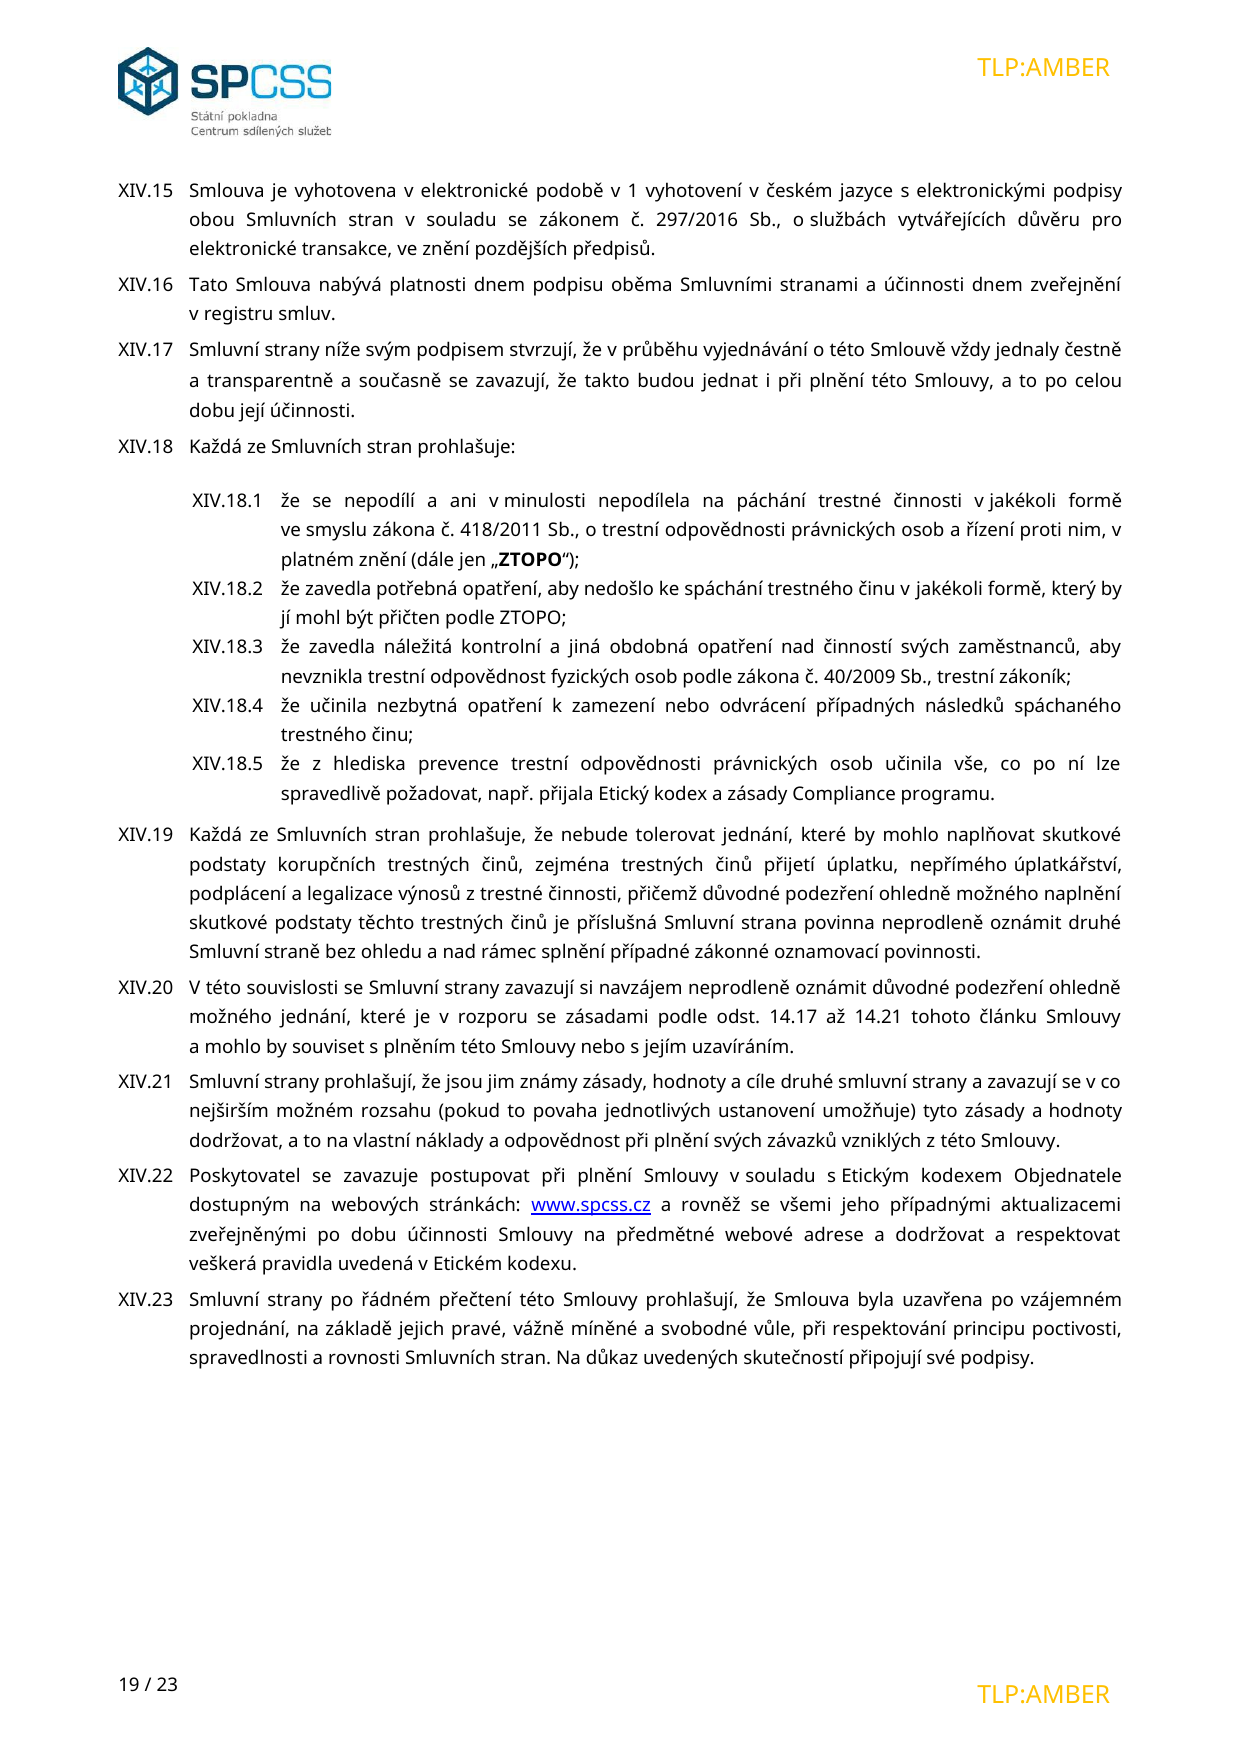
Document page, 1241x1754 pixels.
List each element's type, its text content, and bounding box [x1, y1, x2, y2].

subtitle že zavedla náležitá kontrolní a jiná obdobná opatření nad činností svých zaměstnanců, aby nevznikla trestní odpovědnost fyzických osob podle zákona č. 40/2009 Sb., trestní zákoník; [192, 634, 1122, 688]
subtitle V této souvislosti se Smluvní strany zavazují si navzájem neprodleně oznámit důvodné podezření ohledně možného jednání, které je v rozporu se zásadami podle odst. 14.17 až 14.21 tohoto článku Smlouvy a mohlo by souviset s plněním této Smlouvy nebo s jejím uzavíráním. [118, 974, 1122, 1058]
subtitle Smluvní strany prohlašují, že jsou jim známy zásady, hodnoty a cíle druhé smluvní strany a zavazují se v co nejširším možném rozsahu (pokud to povaha jednotlivých ustanovení umožňuje) tyto zásady a hodnoty dodržovat, a to na vlastní náklady a odpovědnost při plnění svých závazků vzniklých z této Smlouvy. [118, 1068, 1122, 1152]
subtitle že se nepodílí a ani v minulosti nepodílela na páchání trestné činnosti v jakékoli formě ve smyslu zákona č. 418/2011 Sb., o trestní odpovědnosti právnických osob a řízení proti nim, v platném znění (dále jen „ZTOPO“); [192, 487, 1122, 571]
subtitle že zavedla potřebná opatření, aby nedošlo ke spáchání trestného činu v jakékoli formě, který by jí mohl být přičten podle ZTOPO; [192, 575, 1122, 630]
subtitle Každá ze Smluvních stran prohlašuje: [118, 433, 1122, 458]
subtitle Smlouva je vyhotovena v elektronické podobě v 1 vyhotovení v českém jazyce s elektronickými podpisy obou Smluvních stran v souladu se zákonem č. 297/2016 Sb., o službách vytvářejících důvěru pro elektronické transakce, ve znění pozdějších předpisů. [118, 177, 1122, 261]
subtitle že učinila nezbytná opatření k zamezení nebo odvrácení případných následků spáchaného trestného činu; [192, 692, 1122, 747]
subtitle Smluvní strany níže svým podpisem stvrzují, že v průběhu vyjednávání o této Smlouvě vždy jednaly čestně a transparentně a současně se zavazují, že takto budou jednat i při plnění této Smlouvy, a to po celou dobu její účinnosti. [118, 336, 1122, 423]
subtitle že z hlediska prevence trestní odpovědnosti právnických osob učinila vše, co po ní lze spravedlivě požadovat, např. přijala Etický kodex a zásady Compliance programu. [192, 751, 1122, 806]
subtitle Každá ze Smluvních stran prohlašuje, že nebude tolerovat jednání, které by mohlo naplňovat skutkové podstaty korupčních trestných činů, zejména trestných činů přijetí úplatku, nepřímého úplatkářství, podplácení a legalizace výnosů z trestné činnosti, přičemž důvodné podezření ohledně možného naplnění skutkové podstaty těchto trestných činů je příslušná Smluvní strana povinna neprodleně oznámit druhé Smluvní straně bez ohledu a nad rámec splnění případné zákonné oznamovací povinnosti. [118, 822, 1122, 964]
subtitle Poskytovatel se zavazuje postupovat při plnění Smlouvy v souladu s Etickým kodexem Objednatele dostupným na webových stránkách: www.spcss.cz a rovněž se všemi jeho případnými aktualizacemi zveřejněnými po dobu účinnosti Smlouvy na předmětné webové adrese a dodržovat a respektovat veškerá pravidla uvedená v Etickém kodexu. [118, 1162, 1122, 1276]
picture [118, 47, 145, 69]
subtitle Smluvní strany po řádném přečtení této Smlouvy prohlašují, že Smlouva byla uzavřena po vzájemném projednání, na základě jejich pravé, vážně míněné a svobodné vůle, při respektování principu poctivosti, spravedlnosti a rovnosti Smluvních stran. Na důkaz uvedených skutečností připojují své podpisy. [118, 1286, 1122, 1370]
subtitle Tato Smlouva nabývá platnosti dnem podpisu oběma Smluvními stranami a účinnosti dnem zveřejnění v registru smluv. [118, 271, 1122, 326]
picture [118, 47, 332, 137]
